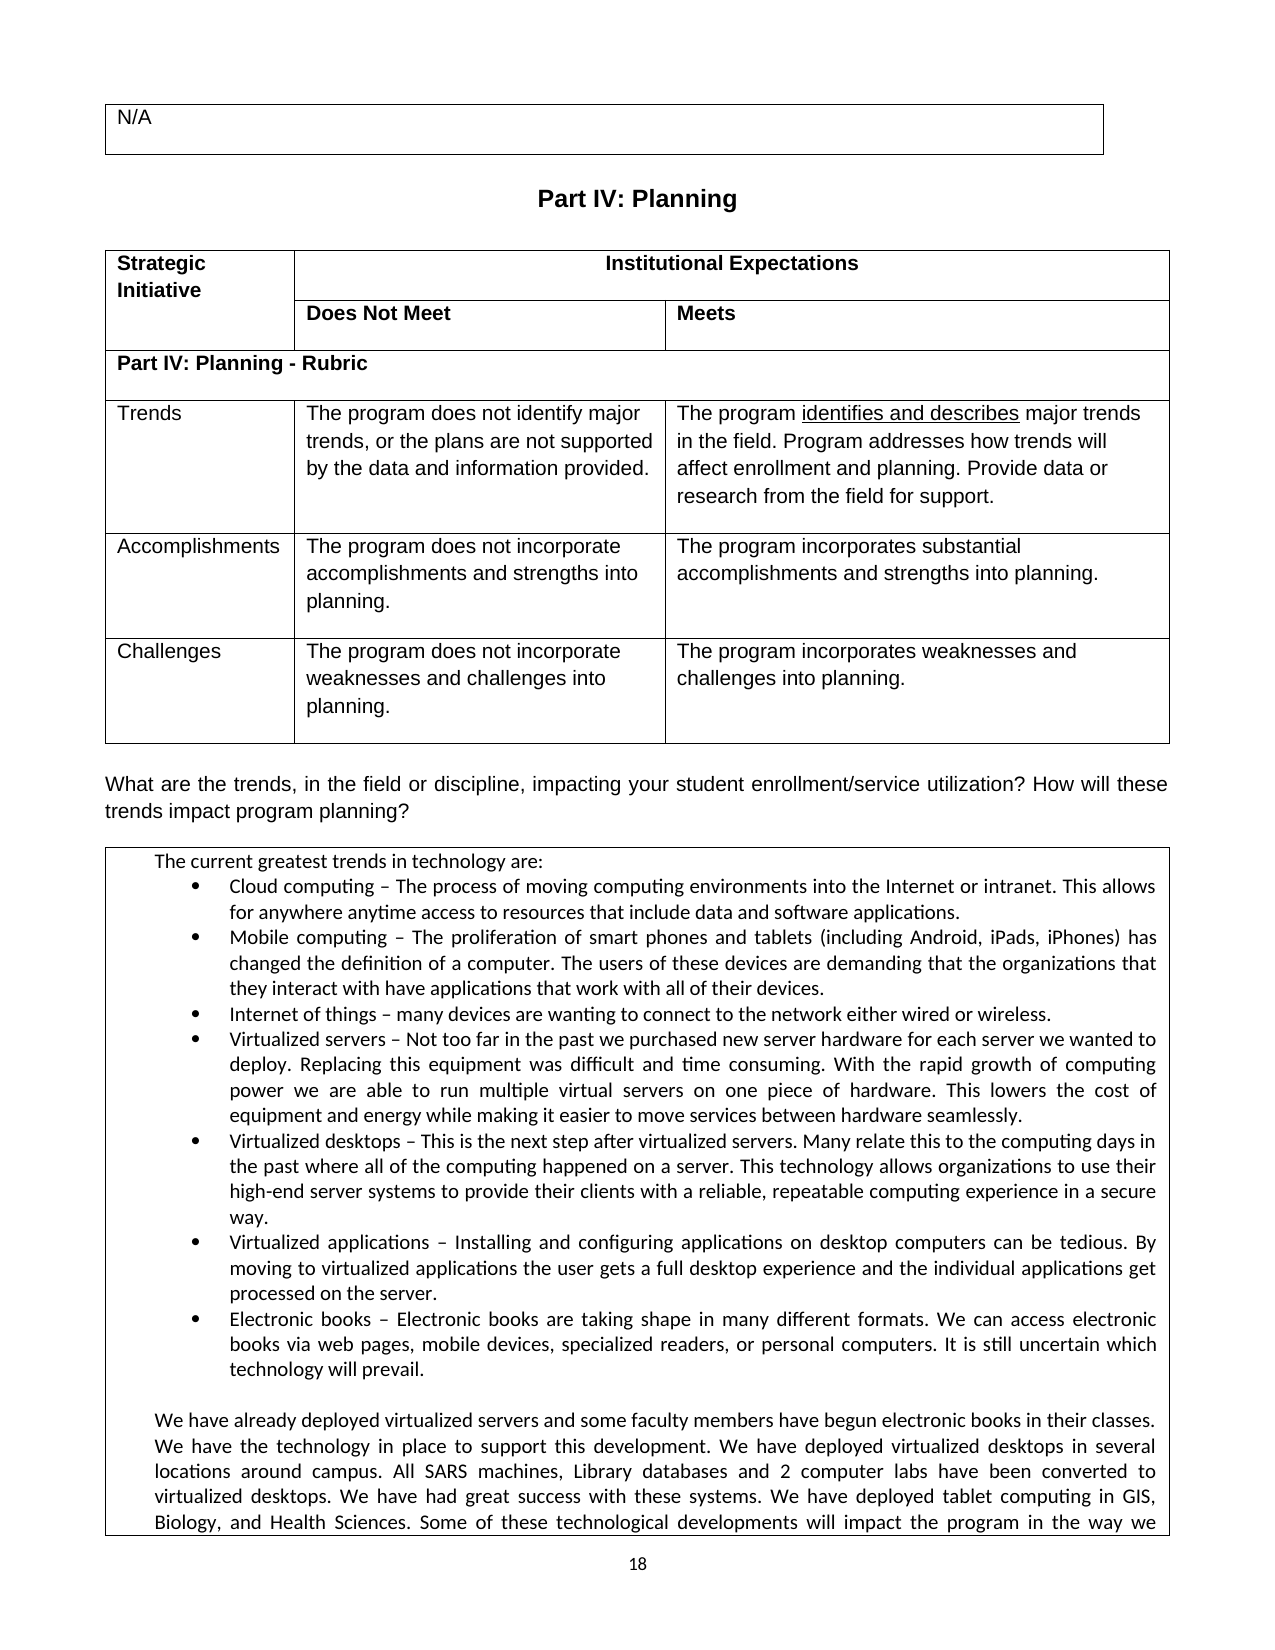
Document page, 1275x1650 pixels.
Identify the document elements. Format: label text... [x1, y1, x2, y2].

table_cell The program does not incorporate weaknesses and challenges into planning. [295, 639, 665, 743]
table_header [106, 848, 1169, 1534]
table_cell Does Not Meet [295, 301, 665, 350]
table_cell The program identifies and describes major trends in the field. Program addresses how trends will affect enrollment and planning. Provide data or research from the field for support. [666, 401, 1169, 533]
table_cell The program does not identify major trends, or the plans are not supported by the data and information provided. [295, 401, 665, 533]
table_cell The program incorporates substantial accomplishments and strengths into planning. [666, 534, 1169, 638]
table_cell Accomplishments [106, 534, 294, 638]
table_header Institutional Expectations [295, 251, 1169, 300]
table_header Strategic Initiative [106, 251, 294, 350]
table_cell Trends [106, 401, 294, 533]
table_cell Meets [666, 301, 1169, 350]
table_header N/A [106, 105, 1103, 154]
table_cell The program incorporates weaknesses and challenges into planning. [666, 639, 1169, 743]
text Part IV: Planning [105, 184, 1170, 212]
text What are the trends, in the field or discipline, impacting your student enrollment/service utilization? How will these trends impact program planning? [105, 771, 1170, 823]
table_cell The program does not incorporate accomplishments and strengths into planning. [295, 534, 665, 638]
table_cell Part IV: Planning - Rubric [106, 351, 1169, 400]
table_cell Challenges [106, 639, 294, 743]
